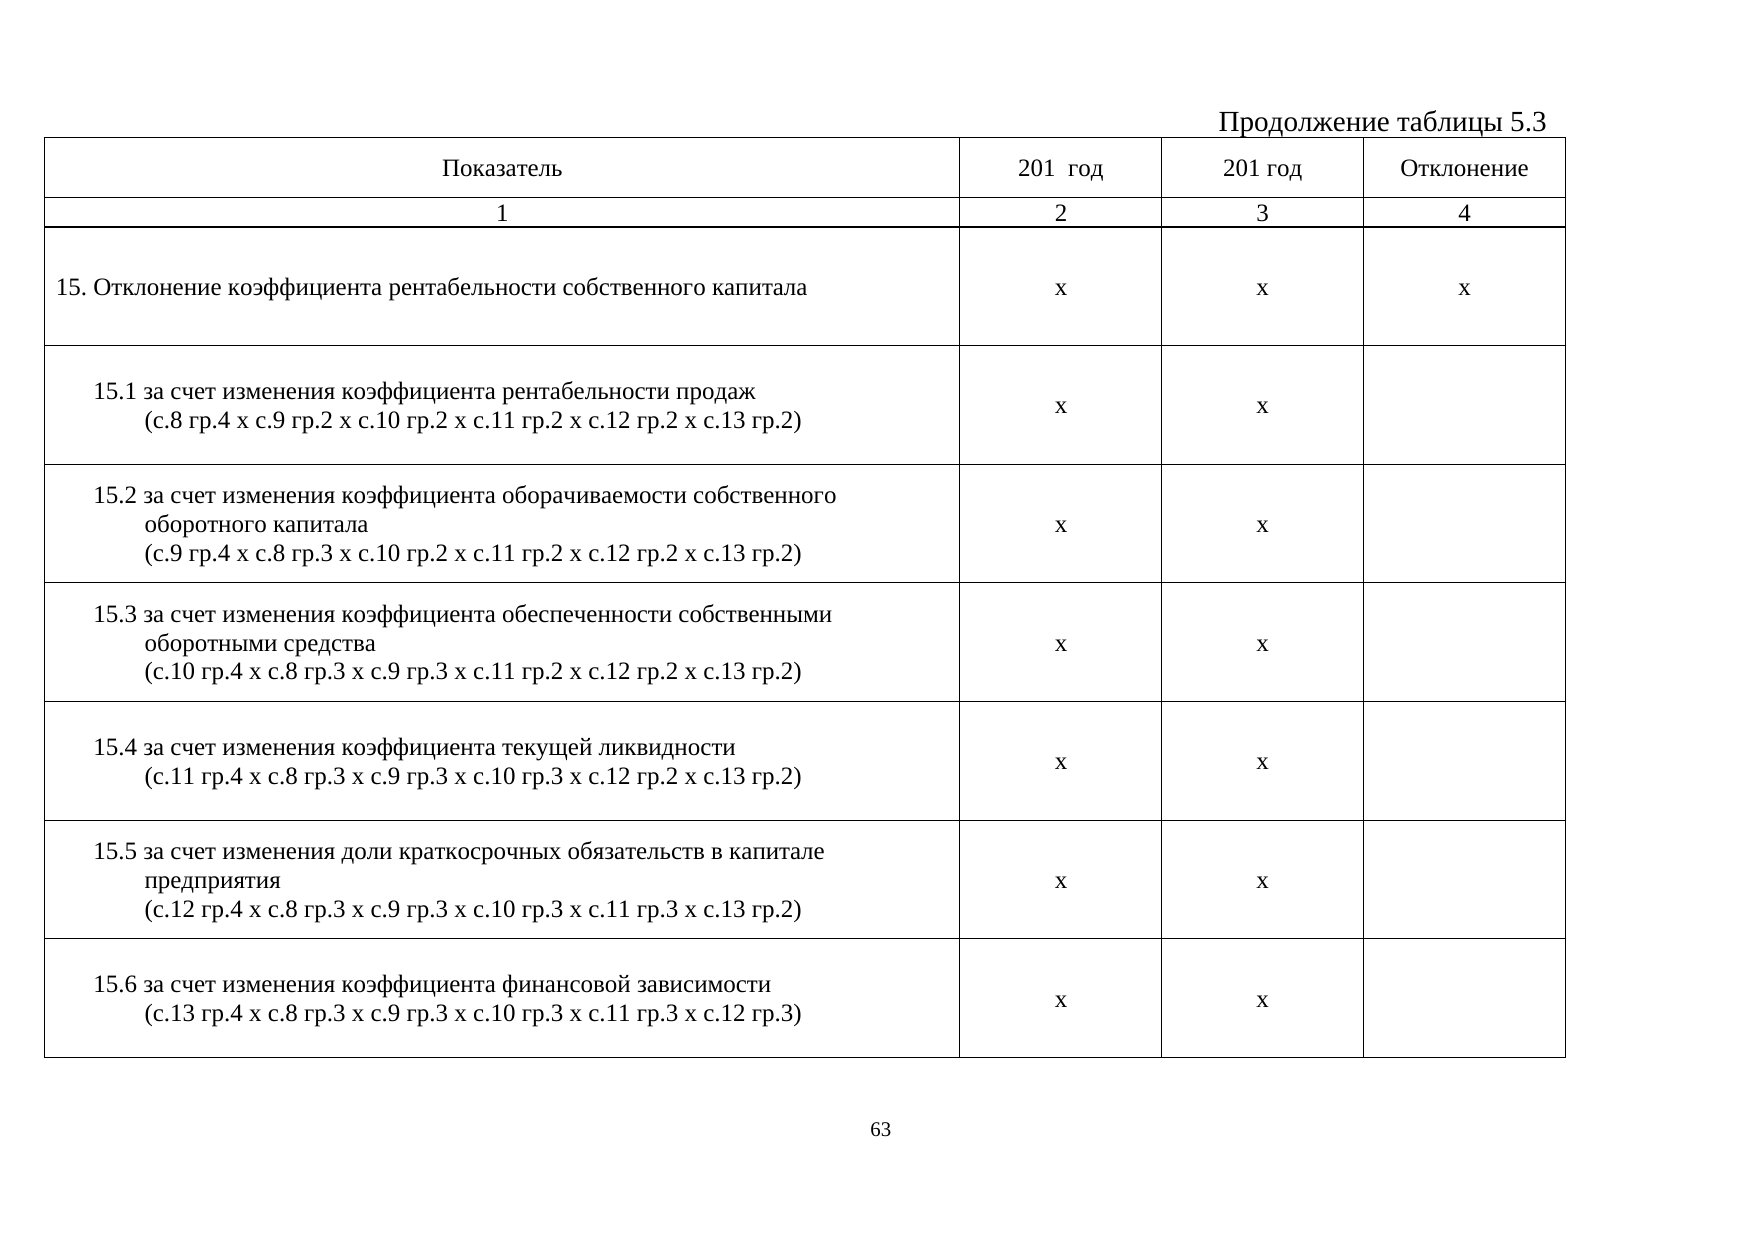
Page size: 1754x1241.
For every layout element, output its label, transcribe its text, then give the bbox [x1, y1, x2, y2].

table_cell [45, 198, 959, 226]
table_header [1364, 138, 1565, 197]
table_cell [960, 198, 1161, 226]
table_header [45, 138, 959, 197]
text Продолжение таблицы 5.3 [44, 104, 1717, 137]
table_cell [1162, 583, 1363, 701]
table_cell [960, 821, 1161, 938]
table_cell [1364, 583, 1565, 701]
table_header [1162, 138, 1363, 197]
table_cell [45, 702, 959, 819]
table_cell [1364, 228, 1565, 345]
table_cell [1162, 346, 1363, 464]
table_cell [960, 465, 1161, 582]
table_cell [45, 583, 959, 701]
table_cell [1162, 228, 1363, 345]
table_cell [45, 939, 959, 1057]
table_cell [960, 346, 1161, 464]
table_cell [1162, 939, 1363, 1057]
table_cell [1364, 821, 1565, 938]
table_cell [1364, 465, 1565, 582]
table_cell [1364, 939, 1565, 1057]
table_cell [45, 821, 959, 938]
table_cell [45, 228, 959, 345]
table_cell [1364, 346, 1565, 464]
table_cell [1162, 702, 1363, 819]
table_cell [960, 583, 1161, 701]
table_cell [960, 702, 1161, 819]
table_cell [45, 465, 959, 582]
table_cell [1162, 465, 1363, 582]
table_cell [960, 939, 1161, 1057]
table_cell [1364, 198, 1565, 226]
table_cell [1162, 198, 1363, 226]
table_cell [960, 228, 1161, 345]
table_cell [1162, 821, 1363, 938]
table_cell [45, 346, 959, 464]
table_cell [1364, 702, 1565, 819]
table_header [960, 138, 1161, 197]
